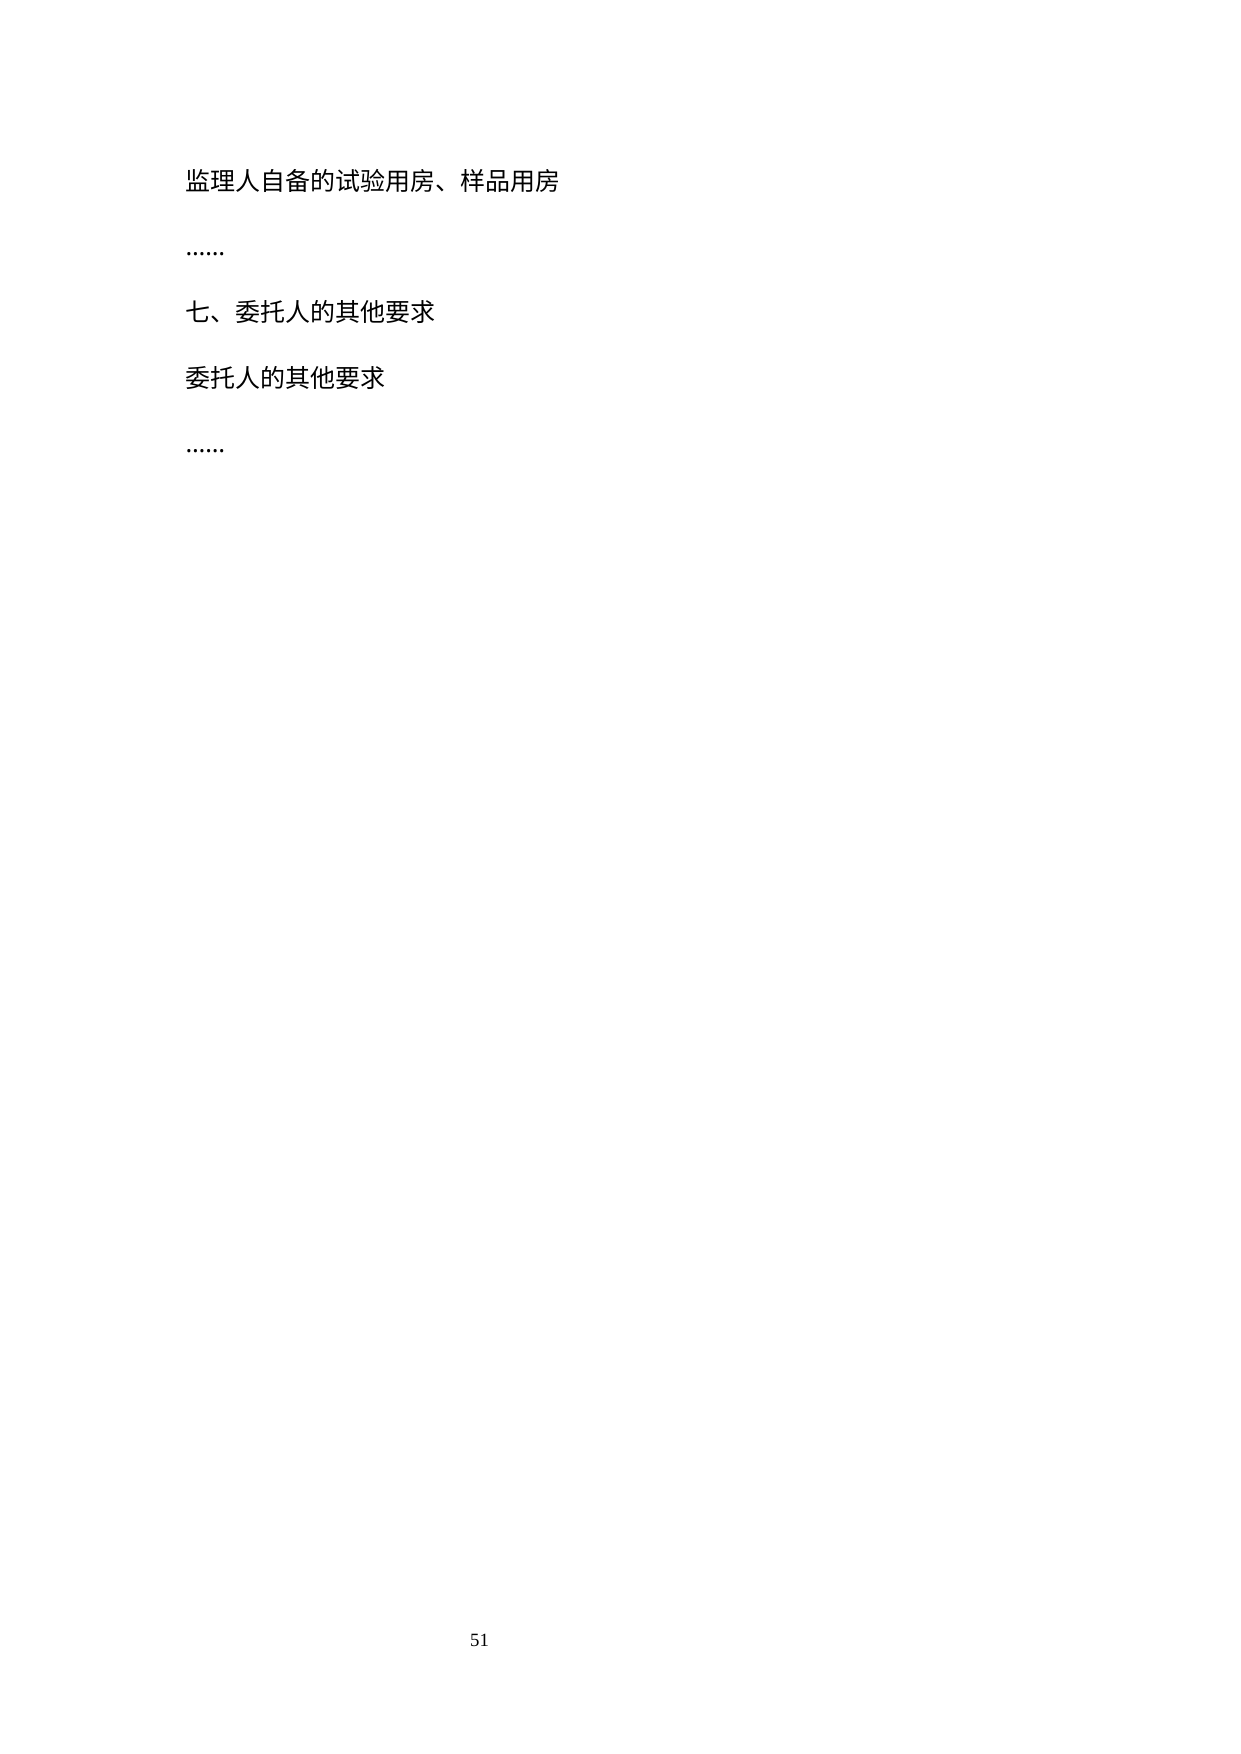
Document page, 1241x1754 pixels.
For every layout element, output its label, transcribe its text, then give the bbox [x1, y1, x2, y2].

text 委托人的其他要求 [129, 353, 1122, 401]
text …… [129, 419, 1122, 467]
text …… [129, 221, 1122, 269]
text 七、委托人的其他要求 [129, 286, 1122, 334]
text 监理人自备的试验用房、样品用房 [129, 155, 1122, 203]
